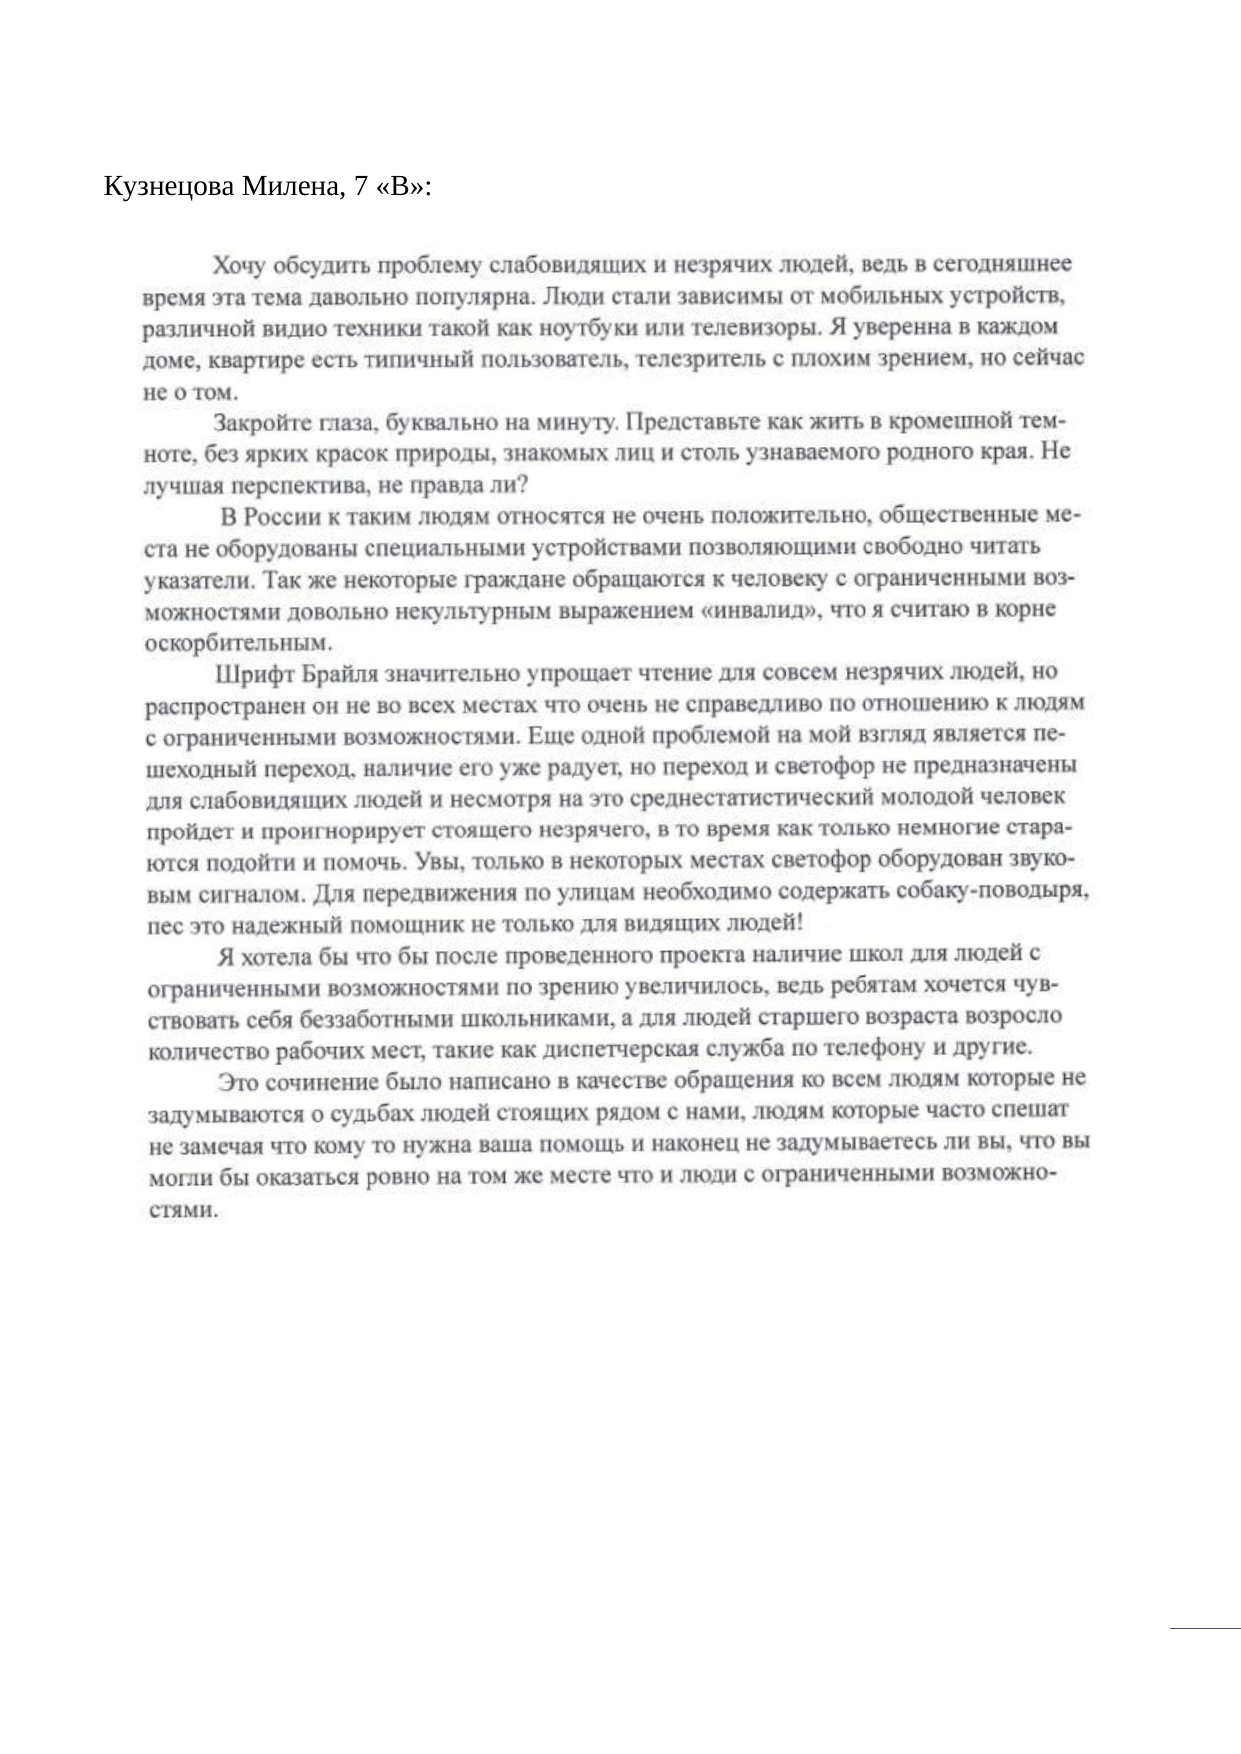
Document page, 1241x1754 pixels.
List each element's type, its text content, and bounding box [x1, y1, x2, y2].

text Кузнецова Милена, 7 «В»: [103, 168, 1152, 202]
picture [123, 232, 1113, 1230]
